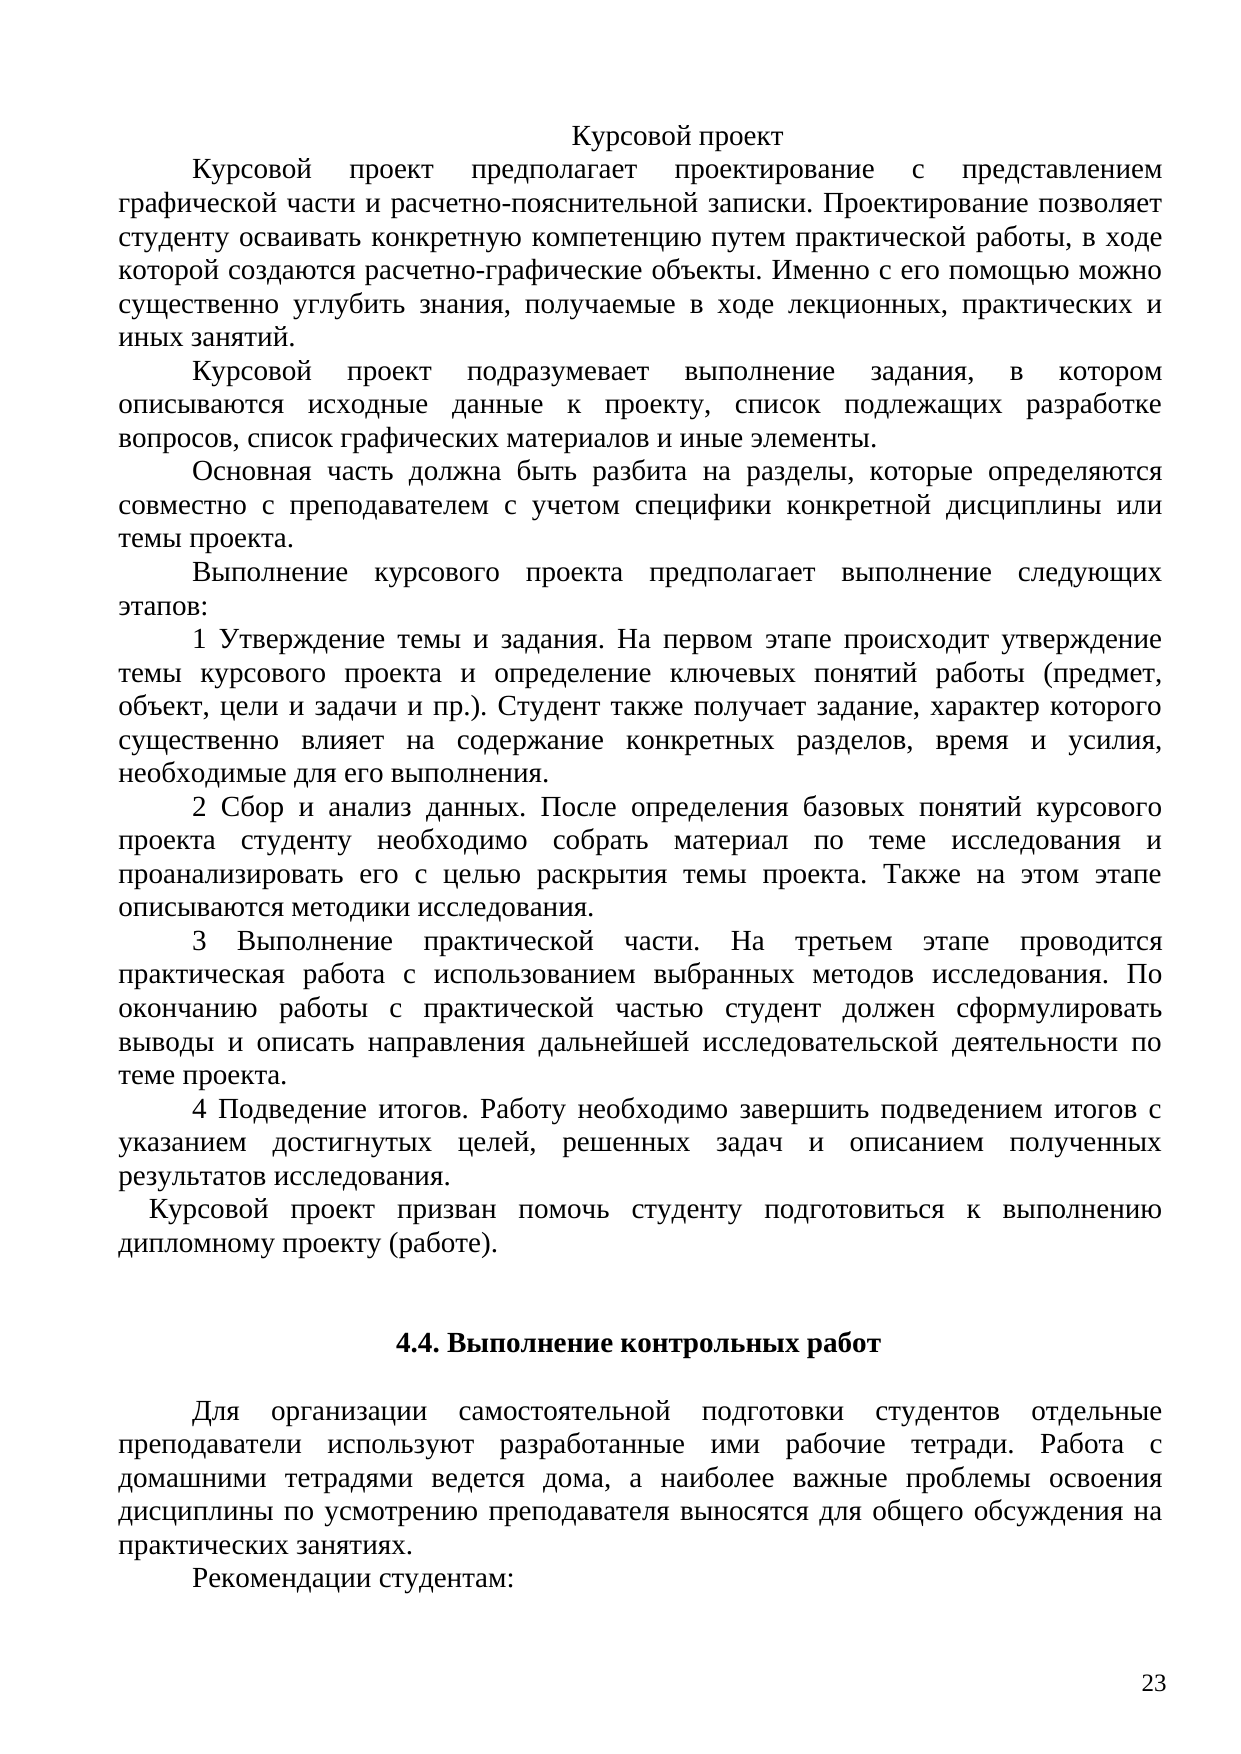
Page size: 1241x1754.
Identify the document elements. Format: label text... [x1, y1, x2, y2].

text Выполнение курсового проекта предполагает выполнение следующих этапов: [118, 554, 1163, 621]
subtitle 4.4. Выполнение контрольных работ [148, 1326, 1129, 1359]
text 4 Подведение итогов. Работу необходимо завершить подведением итогов с указанием достигнутых целей, решенных задач и описанием полученных результатов исследования. [118, 1091, 1163, 1191]
text Основная часть должна быть разбита на разделы, которые определяются совместно с преподавателем с учетом специфики конкретной дисциплины или темы проекта. [118, 453, 1163, 554]
text Для организации самостоятельной подготовки студентов отдельные преподаватели используют разработанные ими рабочие тетради. Работа с домашними тетрадями ведется дома, а наиболее важные проблемы освоения дисциплины по усмотрению преподавателя выносятся для общего обсуждения на практических занятиях. [118, 1393, 1163, 1560]
text Курсовой проект призван помочь студенту подготовиться к выполнению дипломному проекту (работе). [118, 1191, 1163, 1258]
text 3 Выполнение практической части. На третьем этапе проводится практическая работа с использованием выбранных методов исследования. По окончанию работы с практической частью студент должен сформулировать выводы и описать направления дальнейшей исследовательской деятельности по теме проекта. [118, 923, 1163, 1091]
text Курсовой проект предполагает проектирование с представлением графической части и расчетно-пояснительной записки. Проектирование позволяет студенту осваивать конкретную компетенцию путем практической работы, в ходе которой создаются расчетно-графические объекты. Именно с его помощью можно существенно углубить знания, получаемые в ходе лекционных, практических и иных занятий. [118, 152, 1163, 353]
text Курсовой проект подразумевает выполнение задания, в котором описываются исходные данные к проекту, список подлежащих разработке вопросов, список графических материалов и иные элементы. [118, 353, 1163, 453]
text 1 Утверждение темы и задания. На первом этапе происходит утверждение темы курсового проекта и определение ключевых понятий работы (предмет, объект, цели и задачи и пр.). Студент также получает задание, характер которого существенно влияет на содержание конкретных разделов, время и усилия, необходимые для его выполнения. [118, 621, 1163, 789]
text Рекомендации студентам: [192, 1560, 1166, 1594]
text 2 Сбор и анализ данных. После определения базовых понятий курсового проекта студенту необходимо собрать материал по теме исследования и проанализировать его с целью раскрытия темы проекта. Также на этом этапе описываются методики исследования. [118, 789, 1163, 923]
text Курсовой проект [118, 118, 1163, 152]
